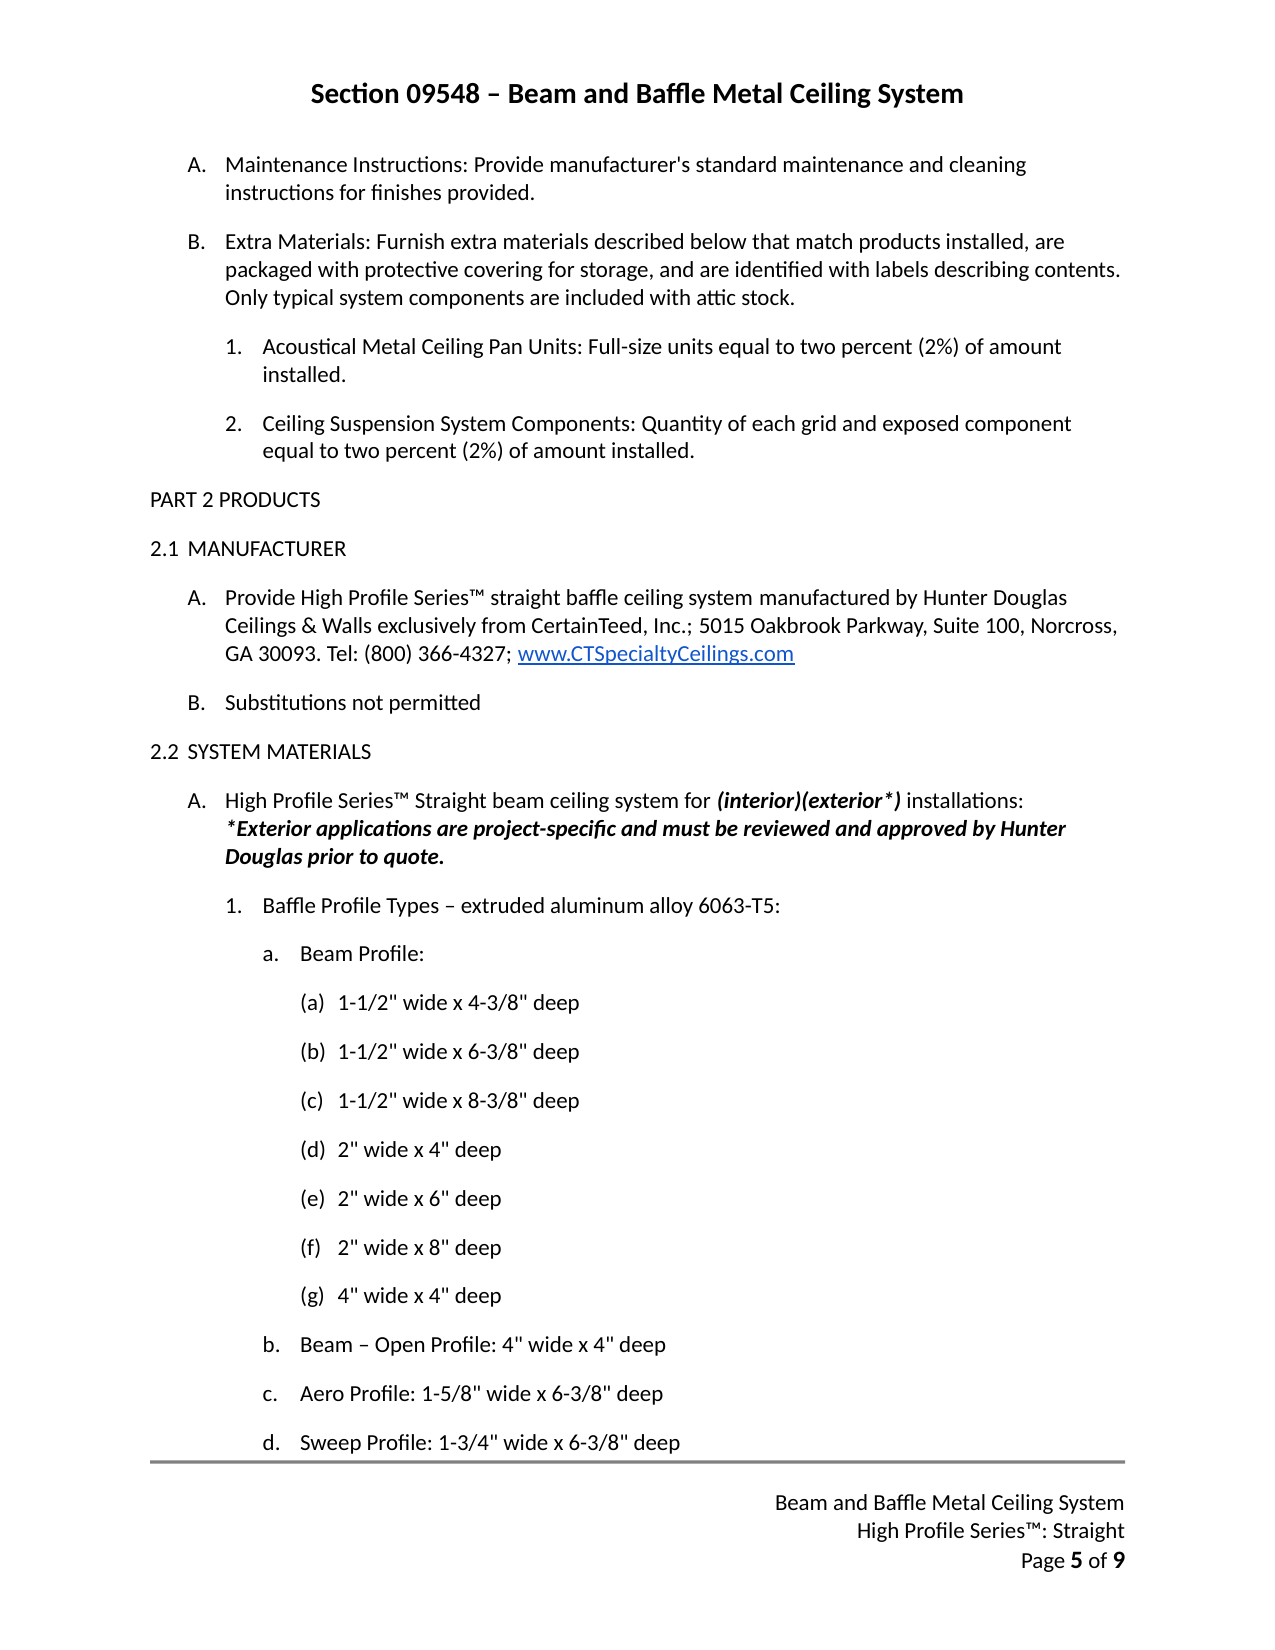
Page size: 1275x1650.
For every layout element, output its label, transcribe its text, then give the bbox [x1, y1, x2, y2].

list Acoustical Metal Ceiling Pan Units: Full-size units equal to two percent (2%) of amount installed. [225, 332, 1125, 388]
list 2" wide x 4" deep [300, 1135, 1125, 1163]
list Beam Profile: [262, 939, 1125, 968]
list 2" wide x 8" deep [300, 1233, 1125, 1261]
list Provide High Profile Series™ straight baffle ceiling system manufactured by Hunter Douglas Ceilings & Walls exclusively from CertainTeed, Inc.; 5015 Oakbrook Parkway, Suite 100, Norcross, GA 30093. Tel: (800) 366-4327; www.CTSpecialtyCeilings.com [187, 583, 754, 667]
list Baffle Profile Types – extruded aluminum alloy 6063-T5: [225, 891, 1125, 919]
list 1-1/2" wide x 4-3/8" deep [300, 988, 1125, 1016]
list Sweep Profile: 1-3/4" wide x 6-3/8" deep [262, 1428, 1125, 1456]
list High Profile Series™ Straight beam ceiling system for (interior)(exterior*) installations: [187, 786, 1125, 814]
text *Exterior applications are project-specific and must be reviewed and approved by Hunter Douglas prior to quote. [225, 814, 1125, 870]
list MANUFACTURER [150, 534, 1125, 562]
list 1-1/2" wide x 6-3/8" deep [300, 1037, 1125, 1065]
list Substitutions not permitted [187, 688, 1125, 716]
list 4" wide x 4" deep [300, 1282, 1125, 1309]
list Provide High Profile Series™ straight baffle ceiling system manufactured by Hunter Douglas Ceilings & Walls exclusively from CertainTeed, Inc.; 5015 Oakbrook Parkway, Suite 100, Norcross, GA 30093. Tel: (800) 366-4327; www.CTSpecialtyCeilings.com [794, 583, 1125, 667]
list Extra Materials: Furnish extra materials described below that match products installed, are packaged with protective covering for storage, and are identified with labels describing contents. Only typical system components are included with attic stock. [187, 227, 1125, 311]
list 1-1/2" wide x 8-3/8" deep [300, 1086, 1125, 1114]
text PART 2 PRODUCTS [150, 486, 1125, 513]
list Aero Profile: 1-5/8" wide x 6-3/8" deep [262, 1379, 1125, 1407]
list SYSTEM MATERIALS [150, 737, 1125, 765]
list Beam – Open Profile: 4" wide x 4" deep [262, 1330, 1125, 1358]
list Maintenance Instructions: Provide manufacturer's standard maintenance and cleaning instructions for finishes provided. [187, 150, 1125, 206]
list Ceiling Suspension System Components: Quantity of each grid and exposed component equal to two percent (2%) of amount installed. [225, 409, 1125, 465]
list 2" wide x 6" deep [300, 1184, 1125, 1212]
